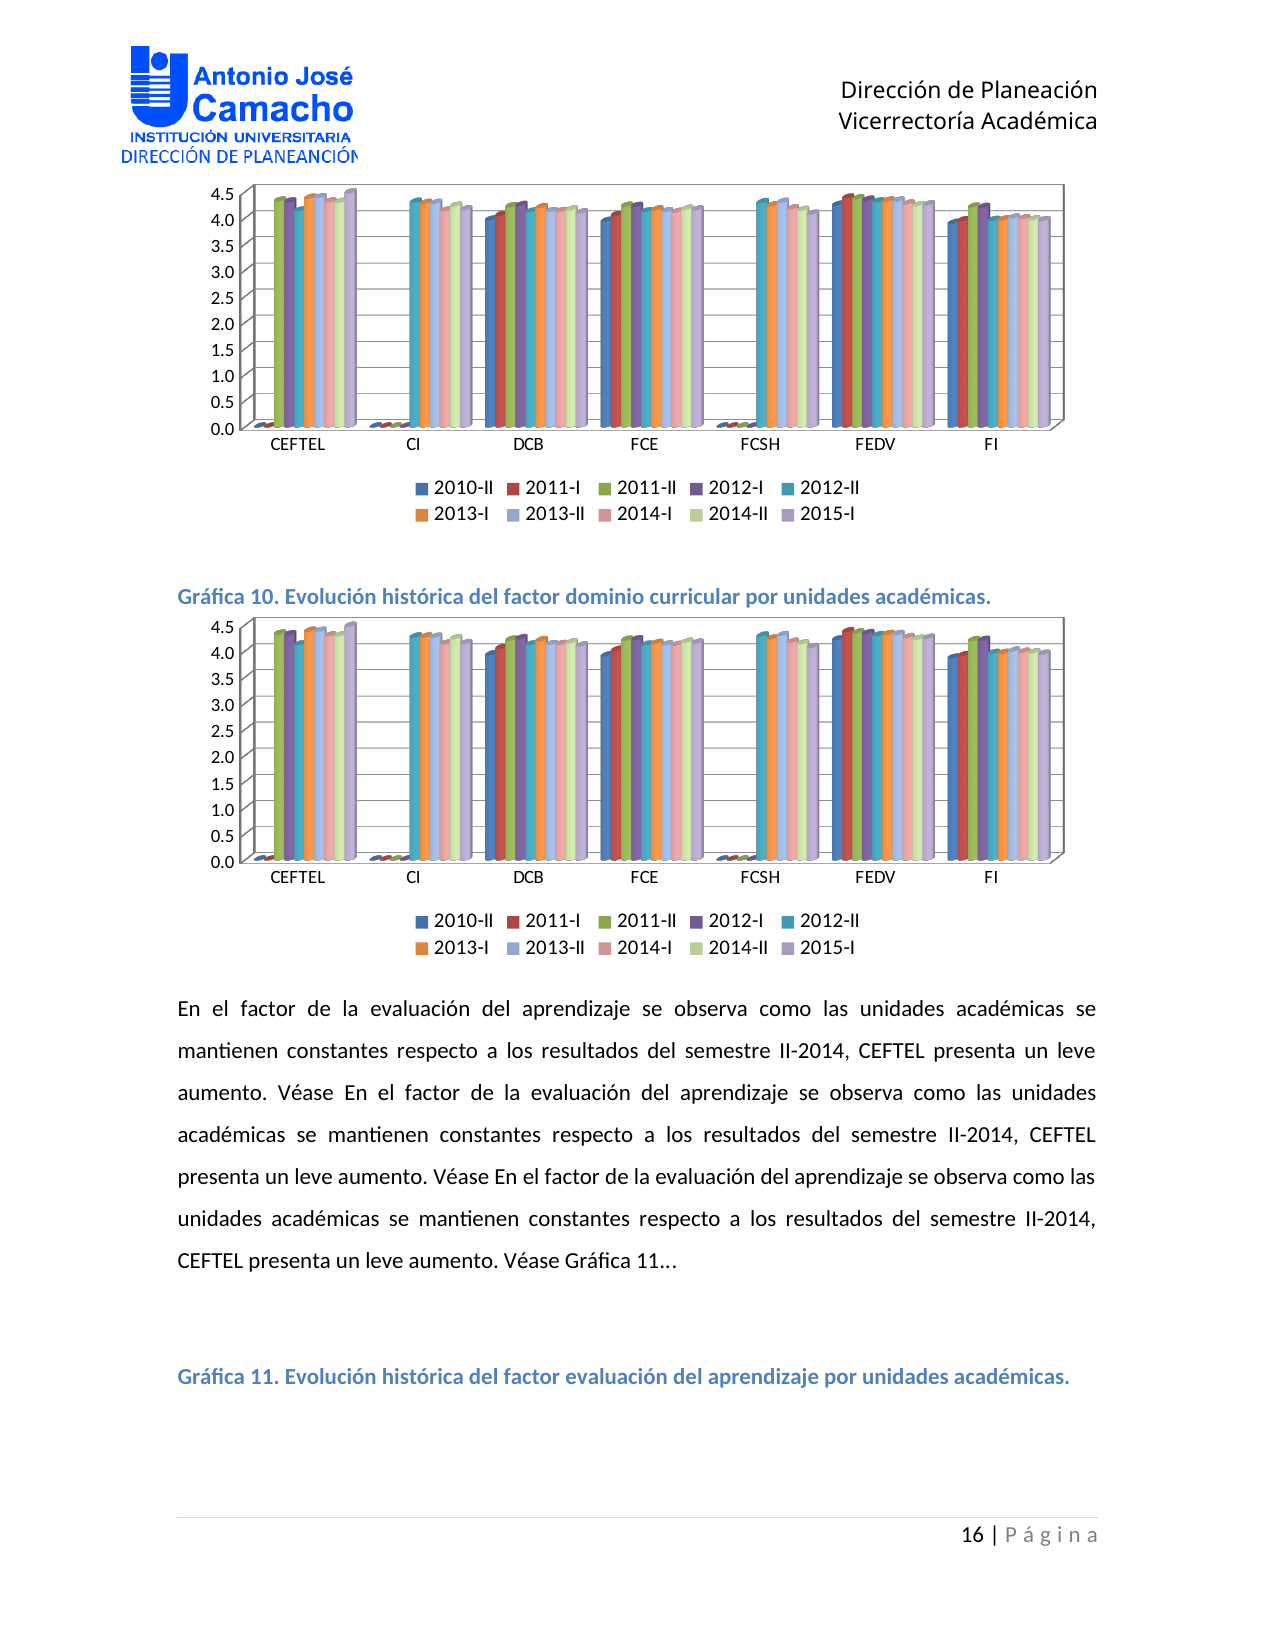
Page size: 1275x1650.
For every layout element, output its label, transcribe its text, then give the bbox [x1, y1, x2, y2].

picture [120, 46, 358, 165]
text Gráfica 10. Evolución histórica del factor dominio curricular por unidades académicas. [177, 582, 1098, 611]
text Gráfica 11. Evolución histórica del factor evaluación del aprendizaje por unidades académicas. [177, 1362, 1098, 1390]
text En el factor de la evaluación del aprendizaje se observa como las unidades académicas se mantienen constantes respecto a los resultados del semestre II-2014, CEFTEL presenta un leve aumento. Véase Gráfica 11. [177, 994, 1098, 1274]
